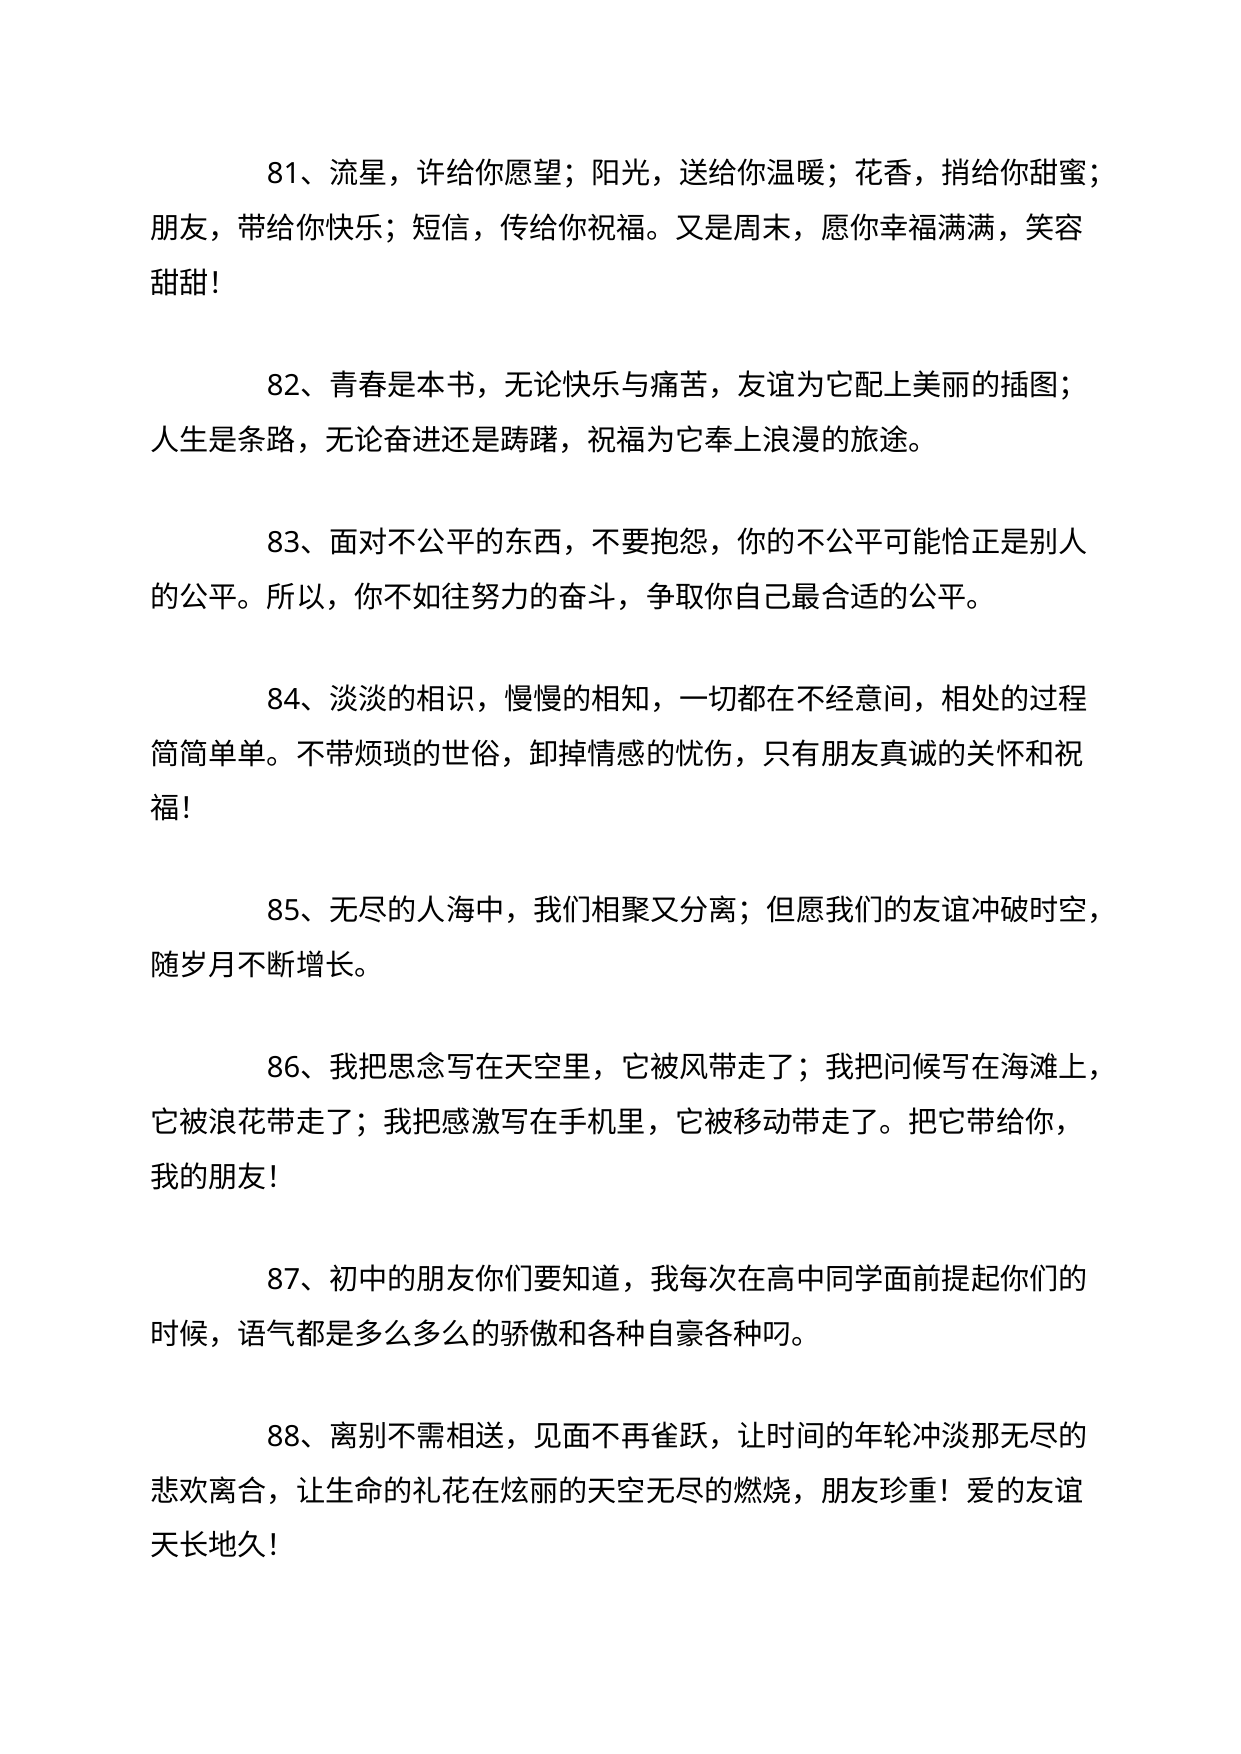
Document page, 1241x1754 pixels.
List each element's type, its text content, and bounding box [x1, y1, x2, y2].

text 81、流星，许给你愿望；阳光，送给你温暖；花香，捎给你甜蜜；朋友，带给你快乐；短信，传给你祝福。又是周末，愿你幸福满满，笑容甜甜！ [150, 150, 1090, 302]
text 88、离别不需相送，见面不再雀跃，让时间的年轮冲淡那无尽的悲欢离合，让生命的礼花在炫丽的天空无尽的燃烧，朋友珍重！爱的友谊天长地久！ [150, 1412, 1090, 1564]
text 84、淡淡的相识，慢慢的相知，一切都在不经意间，相处的过程简简单单。不带烦琐的世俗，卸掉情感的忧伤，只有朋友真诚的关怀和祝福！ [150, 675, 1090, 827]
text 86、我把思念写在天空里，它被风带走了；我把问候写在海滩上，它被浪花带走了；我把感激写在手机里，它被移动带走了。把它带给你，我的朋友！ [150, 1044, 1090, 1196]
text 82、青春是本书，无论快乐与痛苦，友谊为它配上美丽的插图；人生是条路，无论奋进还是踌躇，祝福为它奉上浪漫的旅途。 [150, 362, 1090, 459]
text 87、初中的朋友你们要知道，我每次在高中同学面前提起你们的时候，语气都是多么多么的骄傲和各种自豪各种叼。 [150, 1255, 1090, 1353]
text 83、面对不公平的东西，不要抱怨，你的不公平可能恰正是别人的公平。所以，你不如往努力的奋斗，争取你自己最合适的公平。 [150, 518, 1090, 616]
text 85、无尽的人海中，我们相聚又分离；但愿我们的友谊冲破时空，随岁月不断增长。 [150, 887, 1090, 984]
